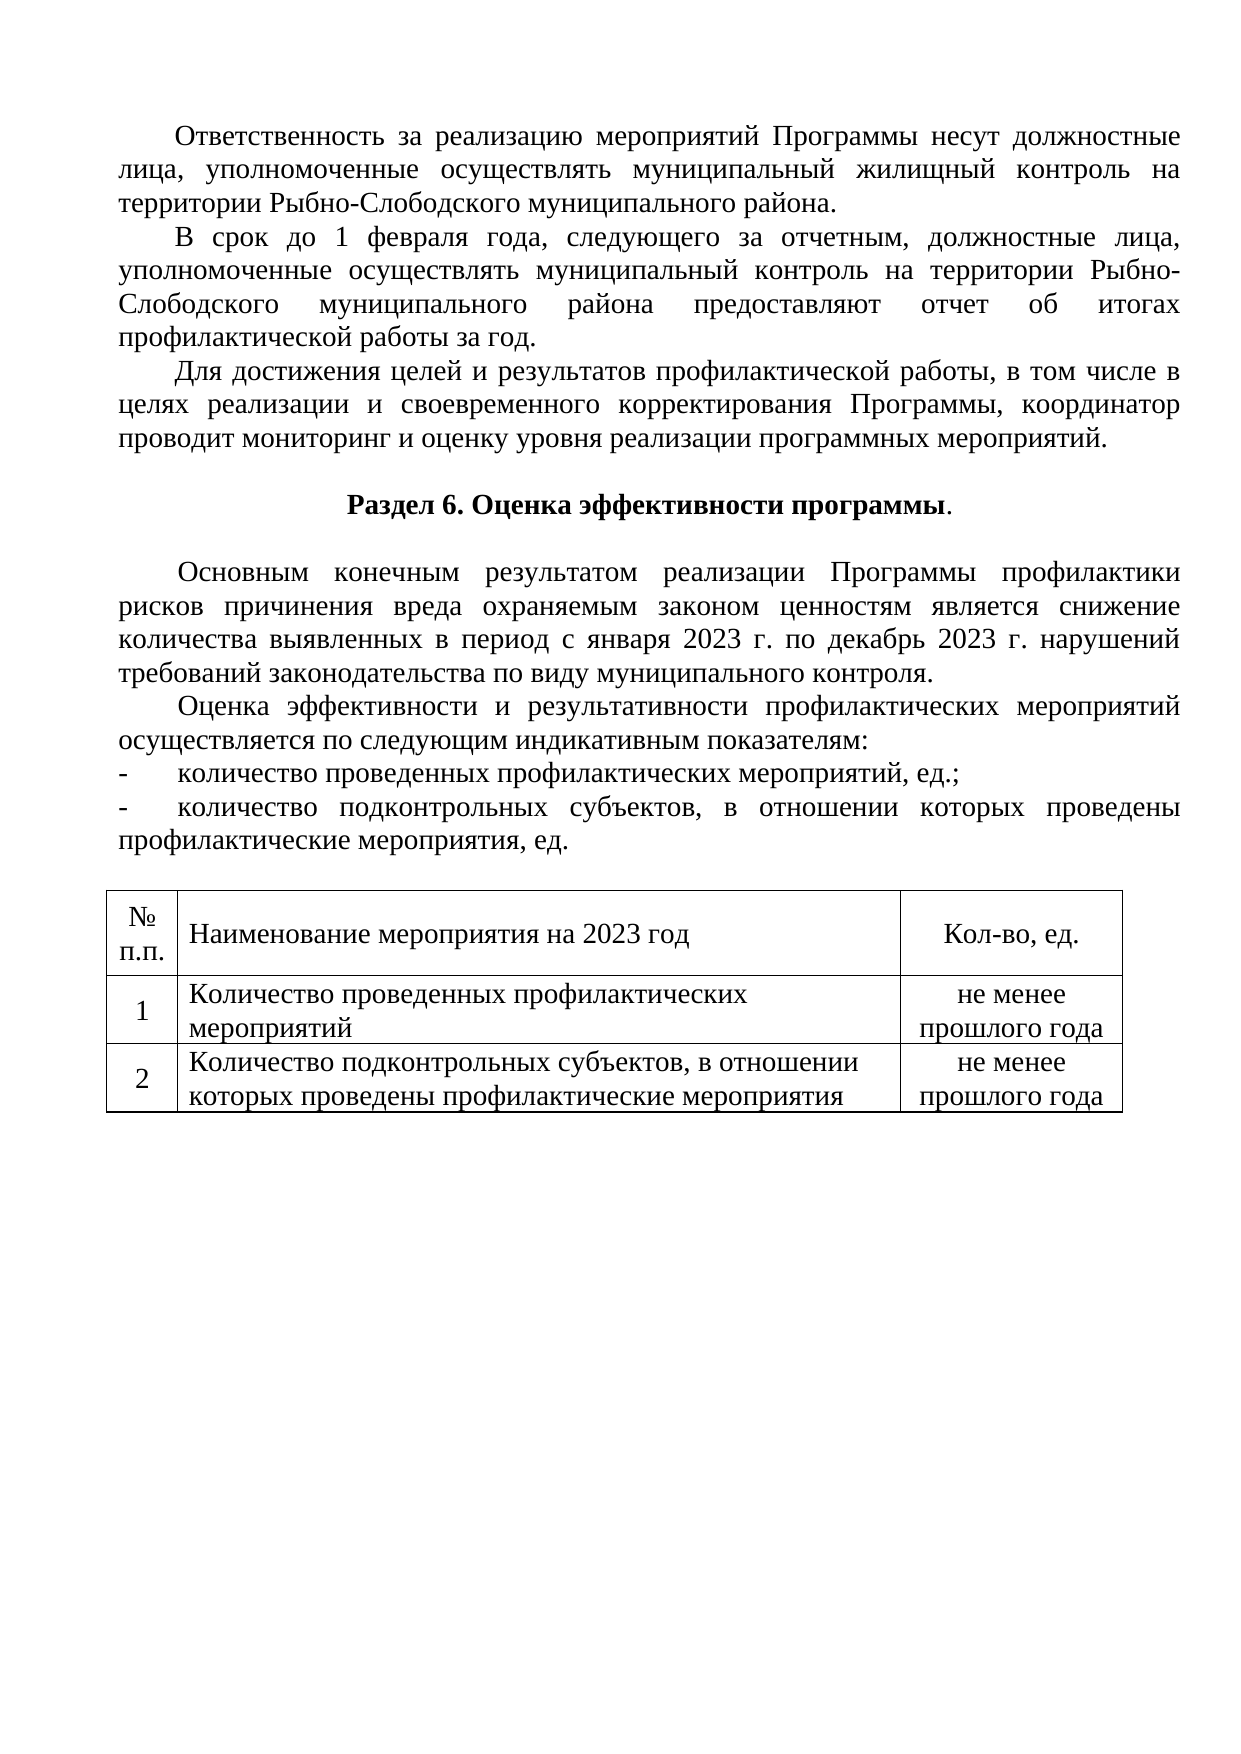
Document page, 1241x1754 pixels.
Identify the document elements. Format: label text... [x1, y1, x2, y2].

table_header Кол-во, ед. [901, 891, 1122, 975]
text - количество проведенных профилактических мероприятий, ед.; [118, 755, 1181, 789]
table_header Наименование мероприятия на 2023 год [178, 891, 900, 975]
table_cell 1 [107, 976, 177, 1043]
table_header № п.п. [107, 891, 177, 975]
text - количество подконтрольных субъектов, в отношении которых проведены профилактические мероприятия, ед. [118, 789, 1181, 856]
text В срок до 1 февраля года, следующего за отчетным, должностные лица, уполномоченные осуществлять муниципальный контроль на территории Рыбно-Слободского муниципального района предоставляют отчет об итогах профилактической работы за год. [118, 219, 1181, 353]
text Раздел 6. Оценка эффективности программы. [118, 487, 1181, 521]
table_cell не менее прошлого года [901, 976, 1122, 1043]
text Оценка эффективности и результативности профилактических мероприятий осуществляется по следующим индикативным показателям: [118, 688, 1181, 755]
table_cell Количество подконтрольных субъектов, в отношении которых проведены профилактические мероприятия [178, 1044, 900, 1111]
text Ответственность за реализацию мероприятий Программы несут должностные лица, уполномоченные осуществлять муниципальный жилищный контроль на территории Рыбно-Слободского муниципального района. [118, 118, 1181, 219]
table_cell 2 [107, 1044, 177, 1111]
text Для достижения целей и результатов профилактической работы, в том числе в целях реализации и своевременного корректирования Программы, координатор проводит мониторинг и оценку уровня реализации программных мероприятий. [118, 353, 1181, 453]
table_cell Количество проведенных профилактических мероприятий [178, 976, 900, 1043]
table_cell не менее прошлого года [901, 1044, 1122, 1111]
text Основным конечным результатом реализации Программы профилактики рисков причинения вреда охраняемым законом ценностям является снижение количества выявленных в период с января 2023 г. по декабрь 2023 г. нарушений требований законодательства по виду муниципального контроля. [118, 554, 1181, 688]
